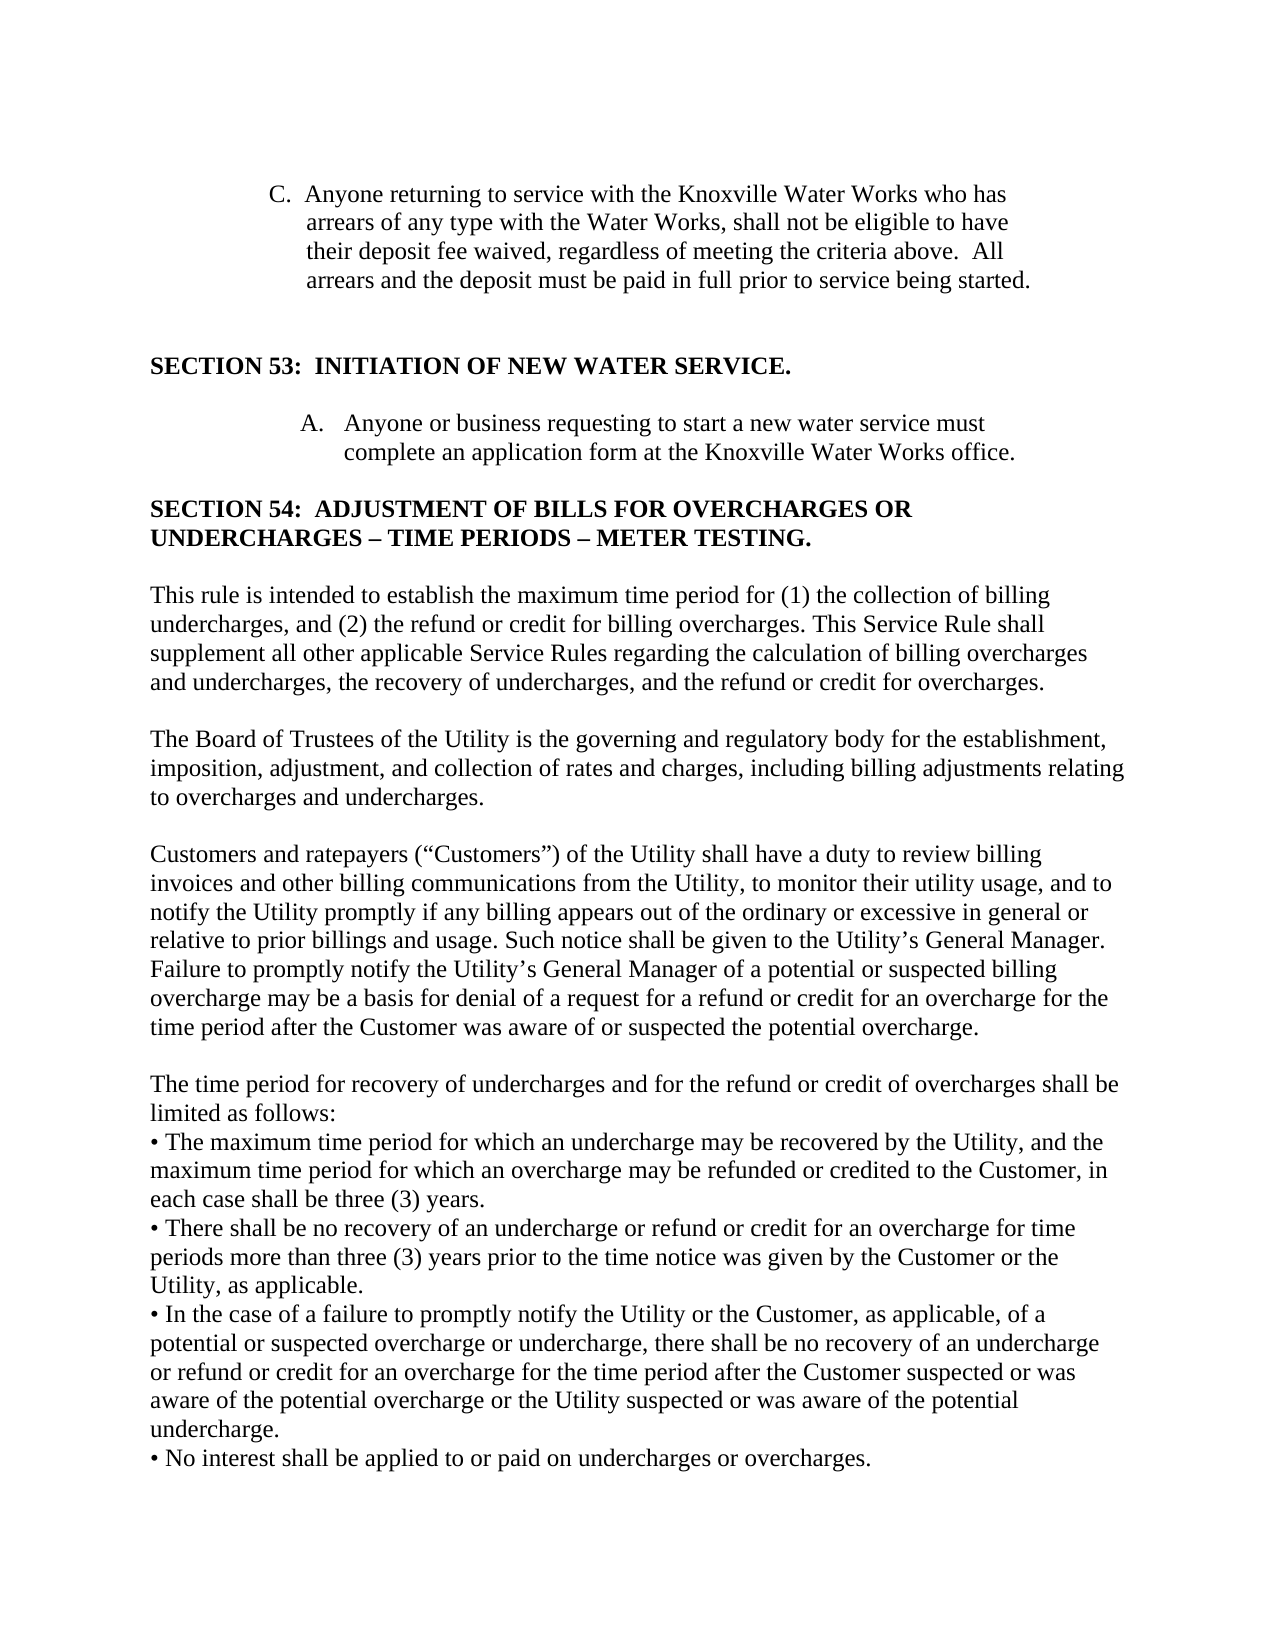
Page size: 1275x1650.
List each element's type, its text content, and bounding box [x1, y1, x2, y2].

text complete an application form at the Knoxville Water Works office. [337, 437, 1125, 466]
text SECTION 53: INITIATION OF NEW WATER SERVICE. [150, 351, 1125, 380]
text C. Anyone returning to service with the Knoxville Water Works who has [150, 179, 1125, 207]
text • The maximum time period for which an undercharge may be recovered by the Utility, and the maximum time period for which an overcharge may be refunded or credited to the Customer, in each case shall be three (3) years. [150, 1127, 1125, 1213]
text This rule is intended to establish the maximum time period for (1) the collection of billing undercharges, and (2) the refund or credit for billing overcharges. This Service Rule shall supplement all other applicable Service Rules regarding the calculation of billing overcharges and undercharges, the recovery of undercharges, and the refund or credit for overcharges. [150, 581, 1125, 696]
text • No interest shall be applied to or paid on undercharges or overcharges. [150, 1443, 1125, 1472]
list Anyone or business requesting to start a new water service must [300, 408, 1125, 437]
text arrears and the deposit must be paid in full prior to service being started. [150, 265, 1125, 294]
text their deposit fee waived, regardless of meeting the criteria above. All [150, 236, 1125, 265]
text Customers and ratepayers (“Customers”) of the Utility shall have a duty to review billing invoices and other billing communications from the Utility, to monitor their utility usage, and to notify the Utility promptly if any billing appears out of the ordinary or excessive in general or relative to prior billings and usage. Such notice shall be given to the Utility’s General Manager. Failure to promptly notify the Utility’s General Manager of a potential or suspected billing overcharge may be a basis for denial of a request for a refund or credit for an overcharge for the time period after the Customer was aware of or suspected the potential overcharge. [150, 839, 1125, 1041]
text SECTION 54: ADJUSTMENT OF BILLS FOR OVERCHARGES OR UNDERCHARGES – TIME PERIODS – METER TESTING. [150, 494, 1125, 552]
text arrears of any type with the Water Works, shall not be eligible to have [150, 207, 1125, 236]
text • In the case of a failure to promptly notify the Utility or the Customer, as applicable, of a potential or suspected overcharge or undercharge, there shall be no recovery of an undercharge or refund or credit for an overcharge for the time period after the Customer suspected or was aware of the potential overcharge or the Utility suspected or was aware of the potential undercharge. [150, 1299, 1125, 1443]
text The Board of Trustees of the Utility is the governing and regulatory body for the establishment, imposition, adjustment, and collection of rates and charges, including billing adjustments relating to overcharges and undercharges. [150, 724, 1125, 811]
text • There shall be no recovery of an undercharge or refund or credit for an overcharge for time periods more than three (3) years prior to the time notice was given by the Customer or the Utility, as applicable. [150, 1213, 1125, 1299]
text The time period for recovery of undercharges and for the refund or credit of overcharges shall be limited as follows: [150, 1069, 1125, 1127]
